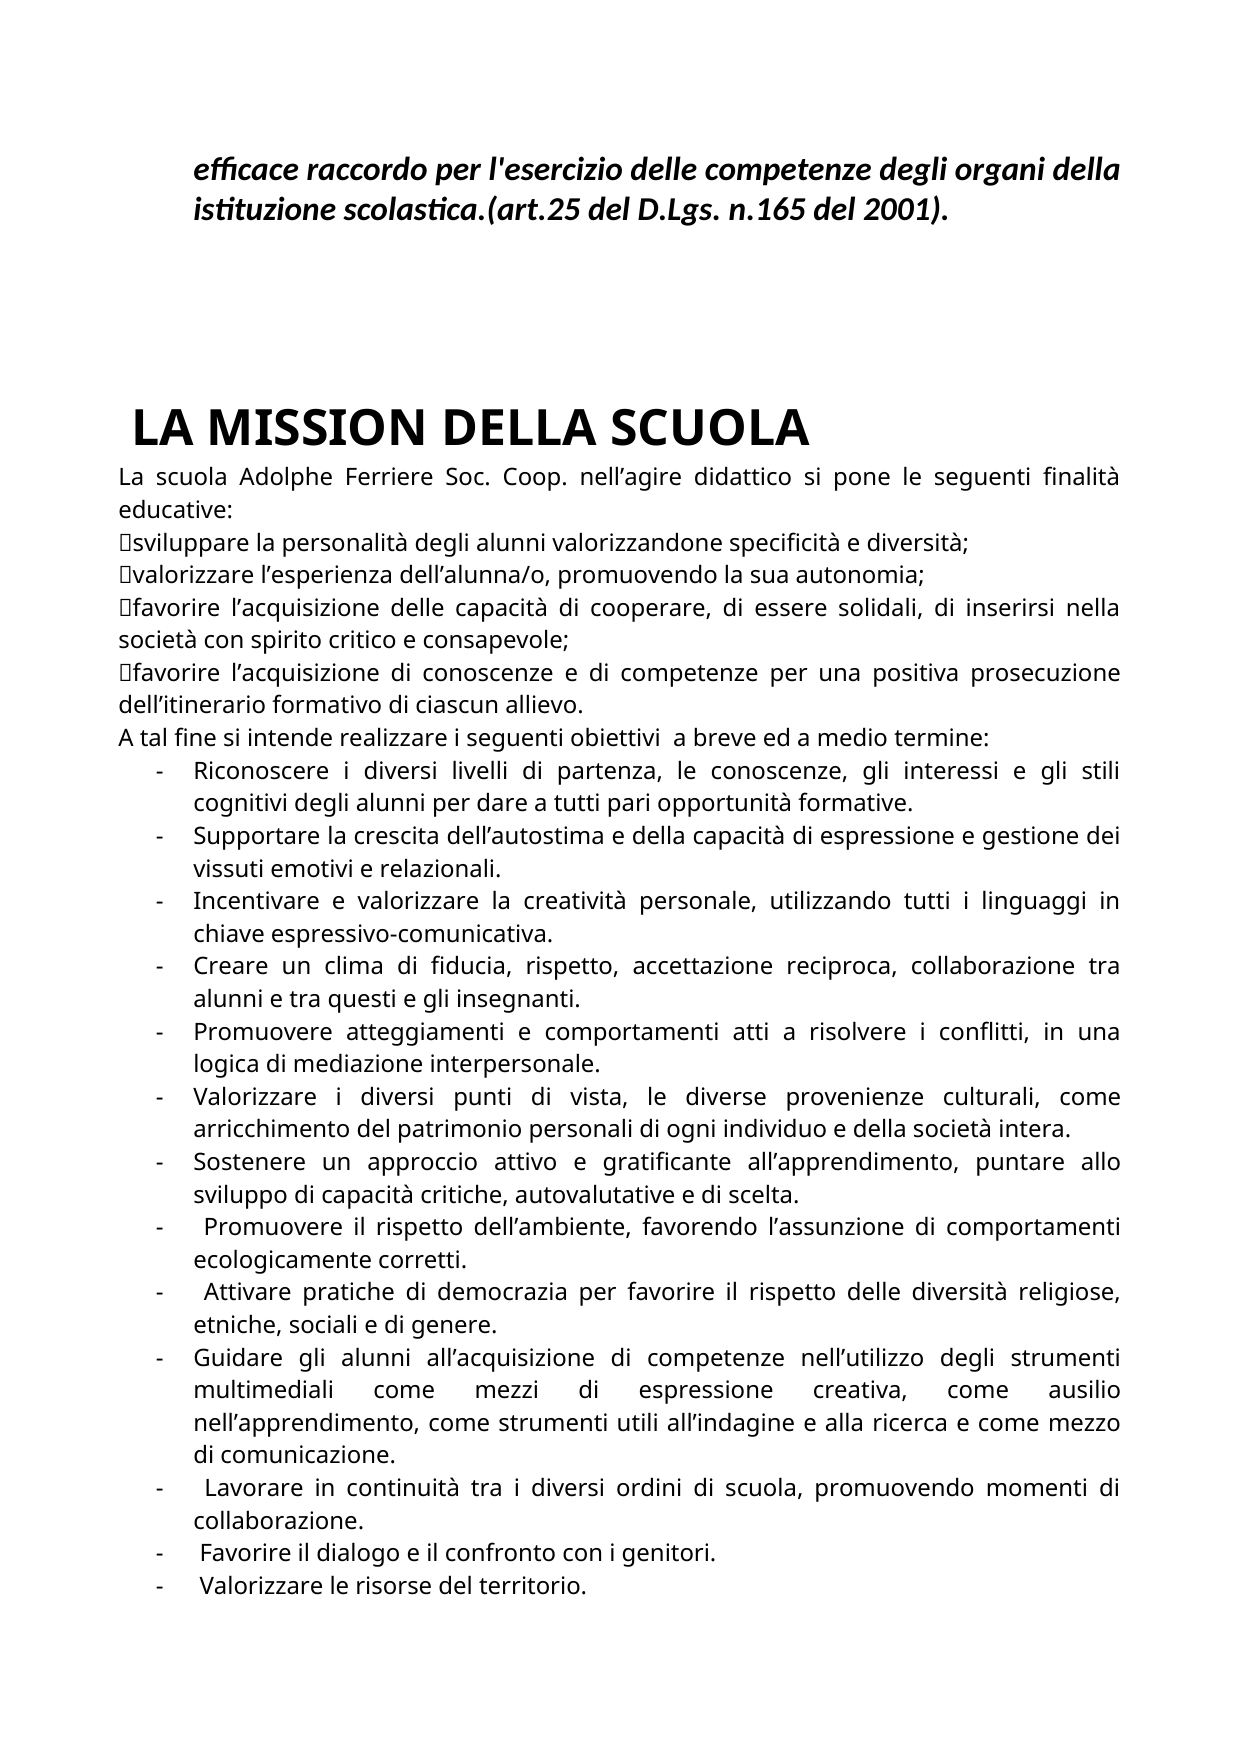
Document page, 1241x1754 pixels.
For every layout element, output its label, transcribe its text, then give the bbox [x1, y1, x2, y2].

text favorire l’acquisizione di conoscenze e di competenze per una positiva prosecuzione dell’itinerario formativo di ciascun allievo. [118, 656, 1122, 721]
list Incentivare e valorizzare la creatività personale, utilizzando tutti i linguaggi in chiave espressivo-comunicativa. [156, 884, 1122, 949]
list Riconoscere i diversi livelli di partenza, le conoscenze, gli interessi e gli stili cognitivi degli alunni per dare a tutti pari opportunità formative. [156, 753, 1122, 819]
list Valorizzare i diversi punti di vista, le diverse provenienze culturali, come arricchimento del patrimonio personali di ogni individuo e della società intera. [156, 1079, 1122, 1145]
text A tal fine si intende realizzare i seguenti obiettivi a breve ed a medio termine: [118, 721, 1122, 753]
text valorizzare l’esperienza dell’alunna/o, promuovendo la sua autonomia; [118, 558, 1122, 591]
list Supportare la crescita dell’autostima e della capacità di espressione e gestione dei vissuti emotivi e relazionali. [156, 819, 1122, 884]
list Sostenere un approccio attivo e gratificante all’apprendimento, puntare allo sviluppo di capacità critiche, autovalutative e di scelta. [156, 1145, 1122, 1210]
text favorire l’acquisizione delle capacità di cooperare, di essere solidali, di inserirsi nella società con spirito critico e consapevole; [118, 591, 1122, 656]
list Valorizzare le risorse del territorio. [156, 1569, 1122, 1601]
list Attivare pratiche di democrazia per favorire il rispetto delle diversità religiose, etniche, sociali e di genere. [156, 1275, 1122, 1340]
text sviluppare la personalità degli alunni valorizzandone specificità e diversità; [118, 525, 1122, 558]
text La scuola Adolphe Ferriere Soc. Coop. nell’agire didattico si pone le seguenti finalità educative: [118, 460, 1122, 525]
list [156, 148, 1122, 229]
list Promuovere atteggiamenti e comportamenti atti a risolvere i conflitti, in una logica di mediazione interpersonale. [156, 1014, 1122, 1079]
list Promuovere il rispetto dell’ambiente, favorendo l’assunzione di comportamenti ecologicamente corretti. [156, 1210, 1122, 1275]
text LA MISSION DELLA SCUOLA [118, 392, 1122, 460]
list Lavorare in continuità tra i diversi ordini di scuola, promuovendo momenti di collaborazione. [156, 1471, 1122, 1536]
list Favorire il dialogo e il confronto con i genitori. [156, 1536, 1122, 1569]
list Creare un clima di fiducia, rispetto, accettazione reciproca, collaborazione tra alunni e tra questi e gli insegnanti. [156, 949, 1122, 1014]
list Guidare gli alunni all’acquisizione di competenze nell’utilizzo degli strumenti multimediali come mezzi di espressione creativa, come ausilio nell’apprendimento, come strumenti utili all’indagine e alla ricerca e come mezzo di comunicazione. [156, 1340, 1122, 1471]
